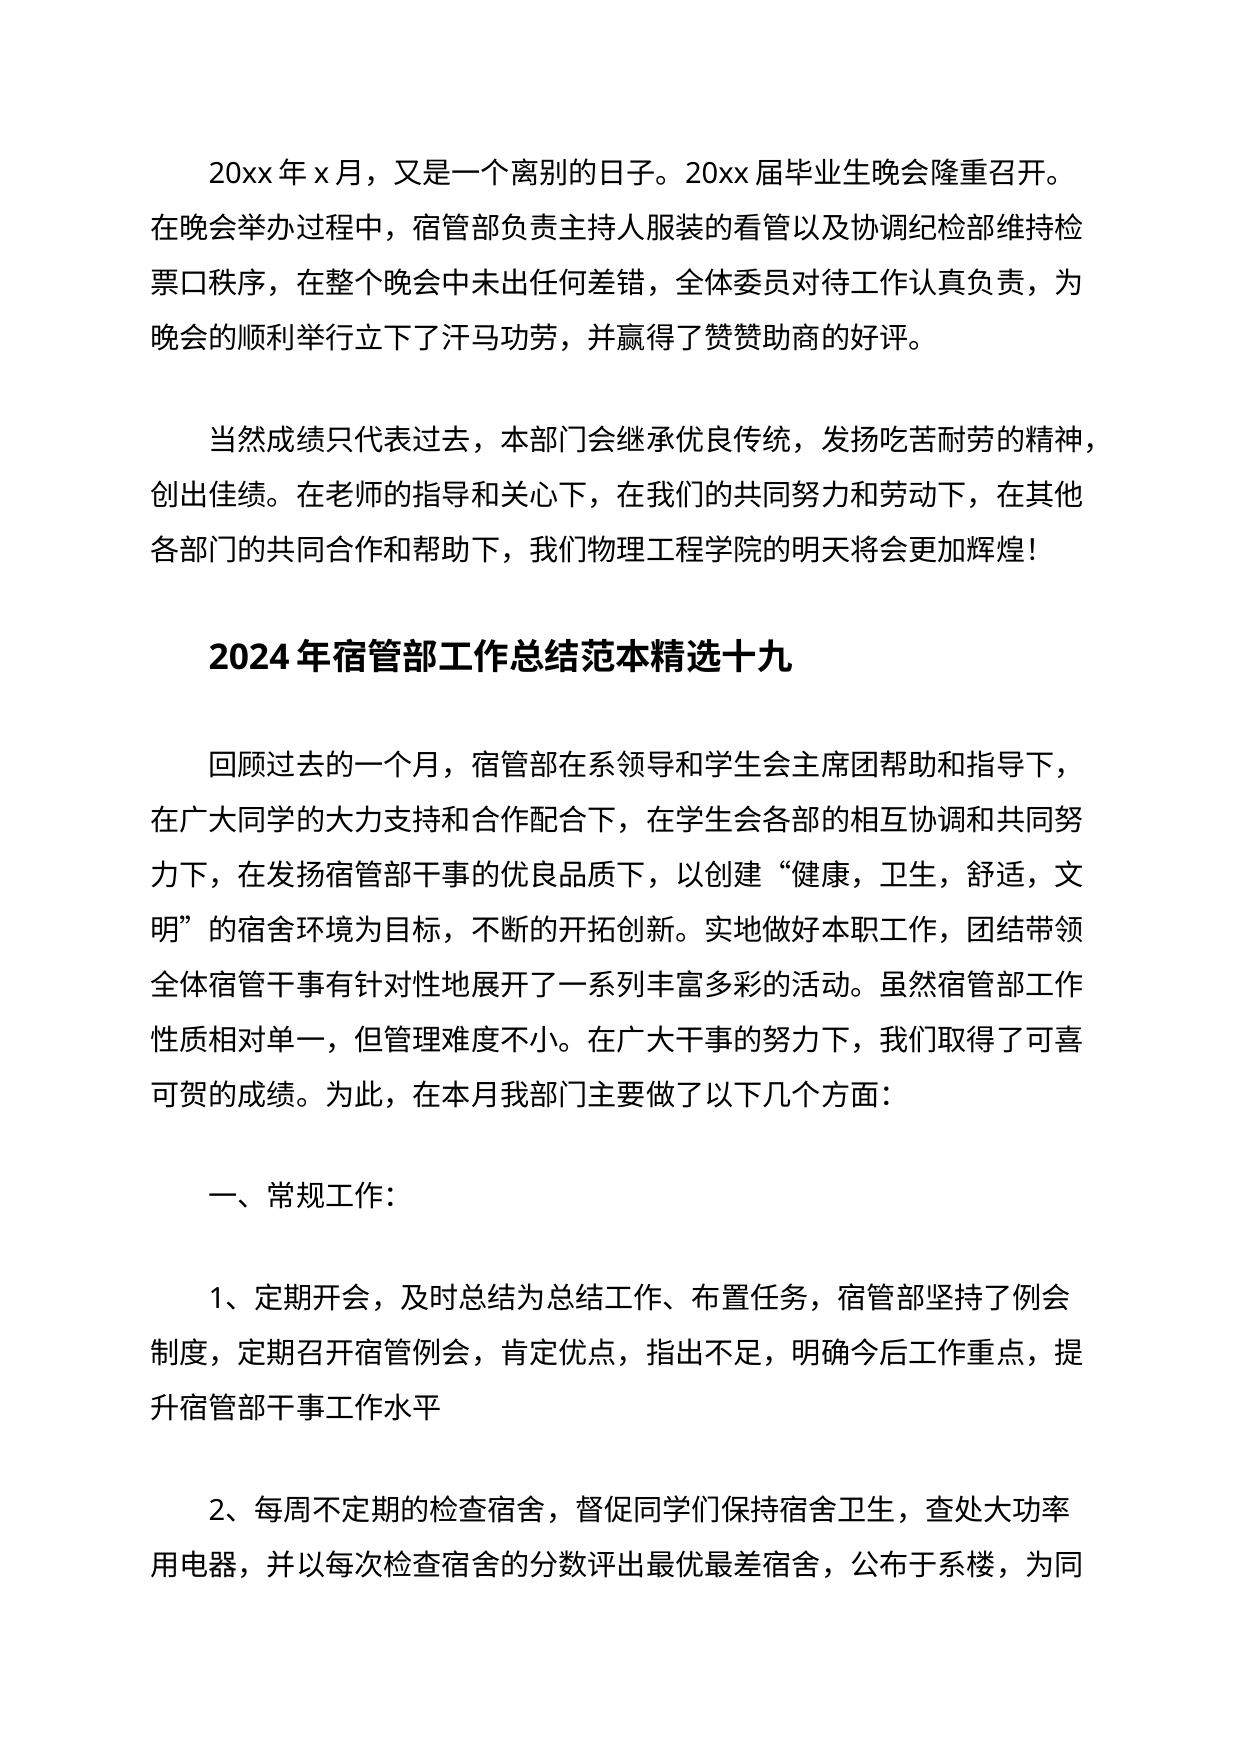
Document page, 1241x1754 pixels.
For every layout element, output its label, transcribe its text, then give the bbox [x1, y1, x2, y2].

text 2024年宿管部工作总结范本精选十九 [150, 628, 1090, 679]
text 1、定期开会，及时总结为总结工作、布置任务，宿管部坚持了例会制度，定期召开宿管例会，肯定优点，指出不足，明确今后工作重点，提升宿管部干事工作水平 [150, 1274, 1090, 1427]
text 回顾过去的一个月，宿管部在系领导和学生会主席团帮助和指导下，在广大同学的大力支持和合作配合下，在学生会各部的相互协调和共同努力下，在发扬宿管部干事的优良品质下，以创建“健康，卫生，舒适，文明”的宿舍环境为目标，不断的开拓创新。实地做好本职工作，团结带领全体宿管干事有针对性地展开了一系列丰富多彩的活动。虽然宿管部工作性质相对单一，但管理难度不小。在广大干事的努力下，我们取得了可喜可贺的成绩。为此，在本月我部门主要做了以下几个方面： [150, 742, 1090, 1113]
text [150, 1486, 1090, 1583]
text 20xx年x月，又是一个离别的日子。20xx届毕业生晚会隆重召开。在晚会举办过程中，宿管部负责主持人服装的看管以及协调纪检部维持检票口秩序，在整个晚会中未出任何差错，全体委员对待工作认真负责，为晚会的顺利举行立下了汗马功劳，并赢得了赞赞助商的好评。 [150, 150, 1090, 357]
text 一、常规工作： [150, 1173, 1090, 1215]
text 当然成绩只代表过去，本部门会继承优良传统，发扬吃苦耐劳的精神，创出佳绩。在老师的指导和关心下，在我们的共同努力和劳动下，在其他各部门的共同合作和帮助下，我们物理工程学院的明天将会更加辉煌！ [150, 417, 1090, 569]
